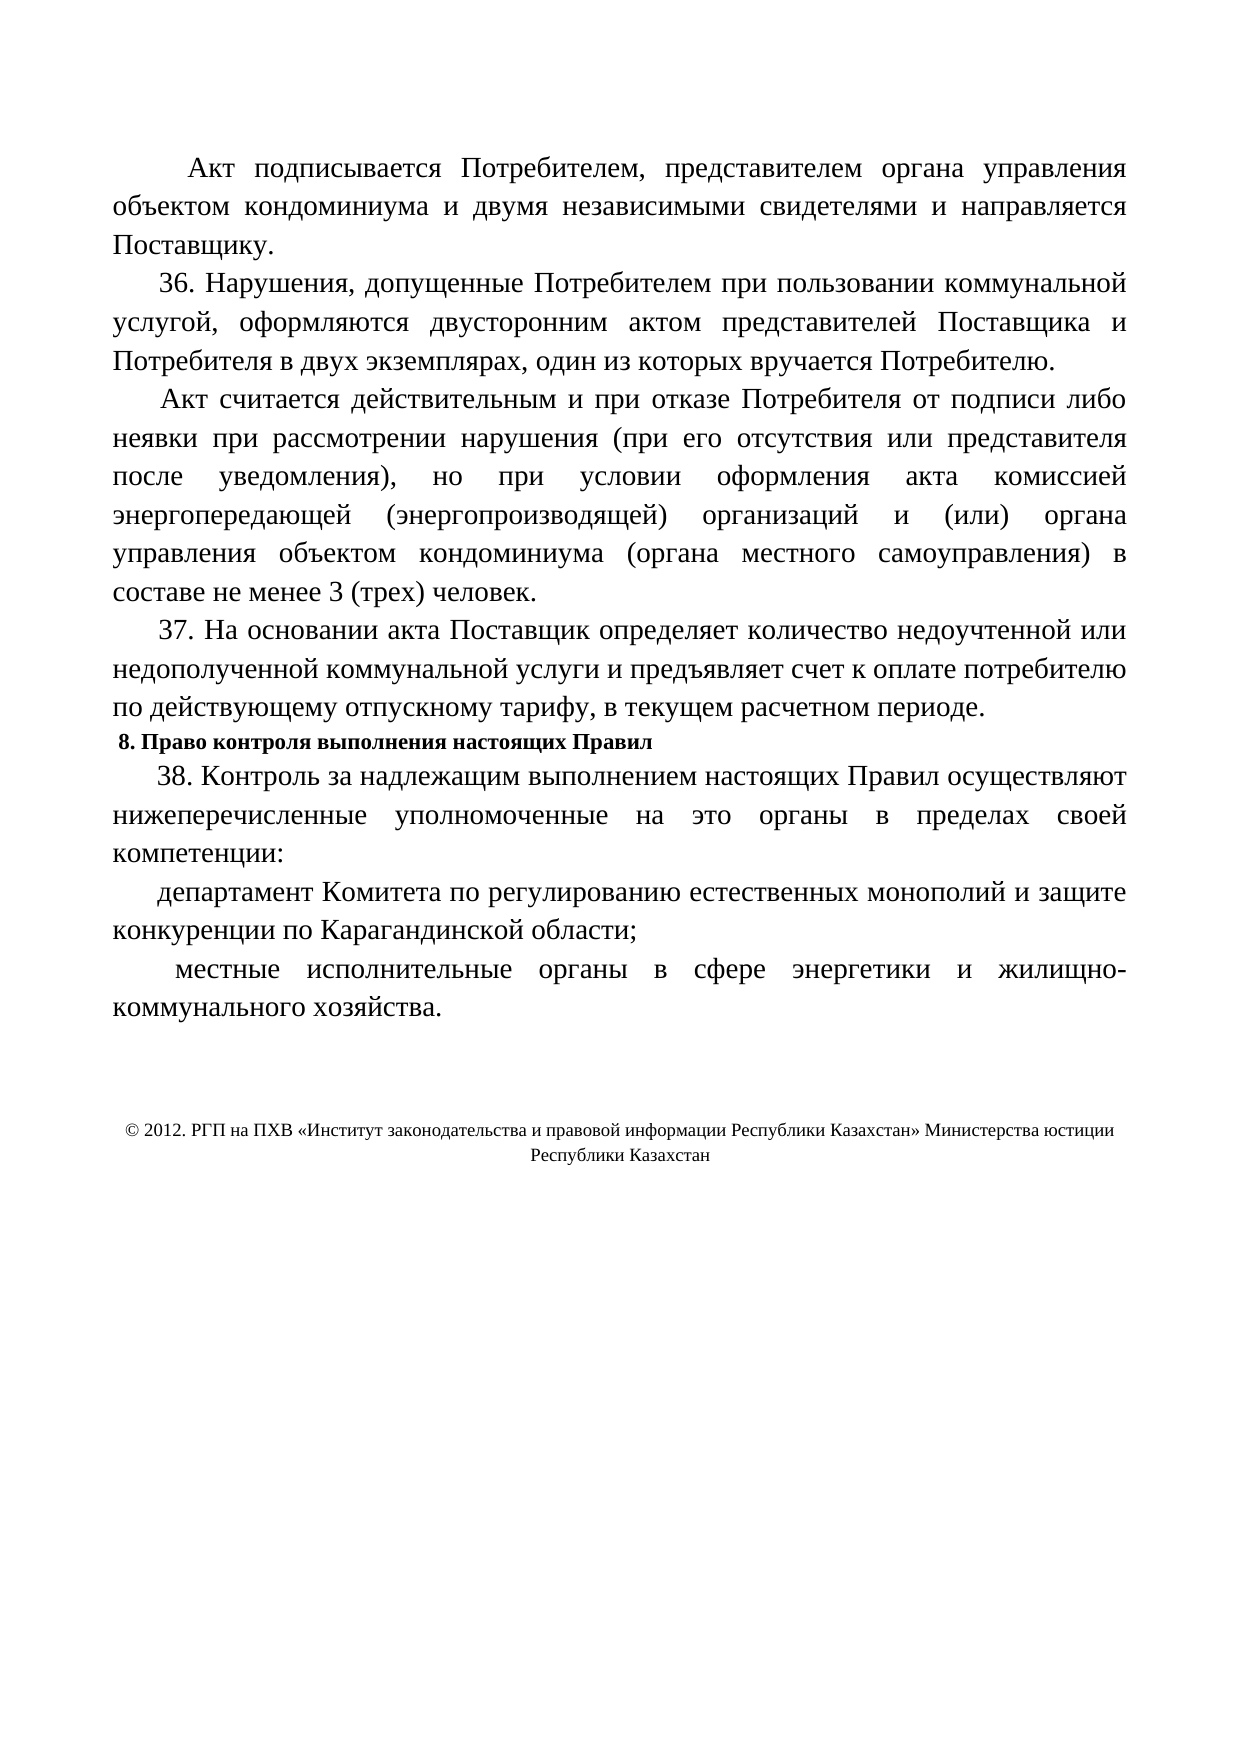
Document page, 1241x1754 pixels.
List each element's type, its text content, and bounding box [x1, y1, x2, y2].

text 36. Нарушения, допущенные Потребителем при пользовании коммунальной услугой, оформляются двусторонним актом представителей Поставщика и Потребителя в двух экземплярах, один из которых вручается Потребителю. [112, 266, 1128, 376]
text департамент Комитета по регулированию естественных монополий и защите конкуренции по Карагандинской области; [112, 874, 1128, 946]
text 8. Право контроля выполнения настоящих Правил [112, 728, 1128, 754]
text 38. Контроль за надлежащим выполнением настоящих Правил осуществляют нижеперечисленные уполномоченные на это органы в пределах своей компетенции: [112, 758, 1128, 869]
text местные исполнительные органы в сфере энергетики и жилищно-коммунального хозяйства. [112, 951, 1128, 1023]
text Акт подписывается Потребителем, представителем органа управления объектом кондоминиума и двумя независимыми свидетелями и направляется Поставщику. [112, 150, 1128, 261]
text 37. На основании акта Поставщик определяет количество недоучтенной или недополученной коммунальной услуги и предъявляет счет к оплате потребителю по действующему отпускному тарифу, в текущем расчетном периоде. [112, 612, 1128, 723]
text Акт считается действительным и при отказе Потребителя от подписи либо неявки при рассмотрении нарушения (при его отсутствия или представителя после уведомления), но при условии оформления акта комиссией энергопередающей (энергопроизводящей) организаций и (или) органа управления объектом кондоминиума (органа местного самоуправления) в составе не менее 3 (трех) человек. [112, 381, 1128, 607]
text © 2012. РГП на ПХВ «Институт законодательства и правовой информации Республики Казахстан» Министерства юстиции Республики Казахстан [112, 1119, 1128, 1165]
